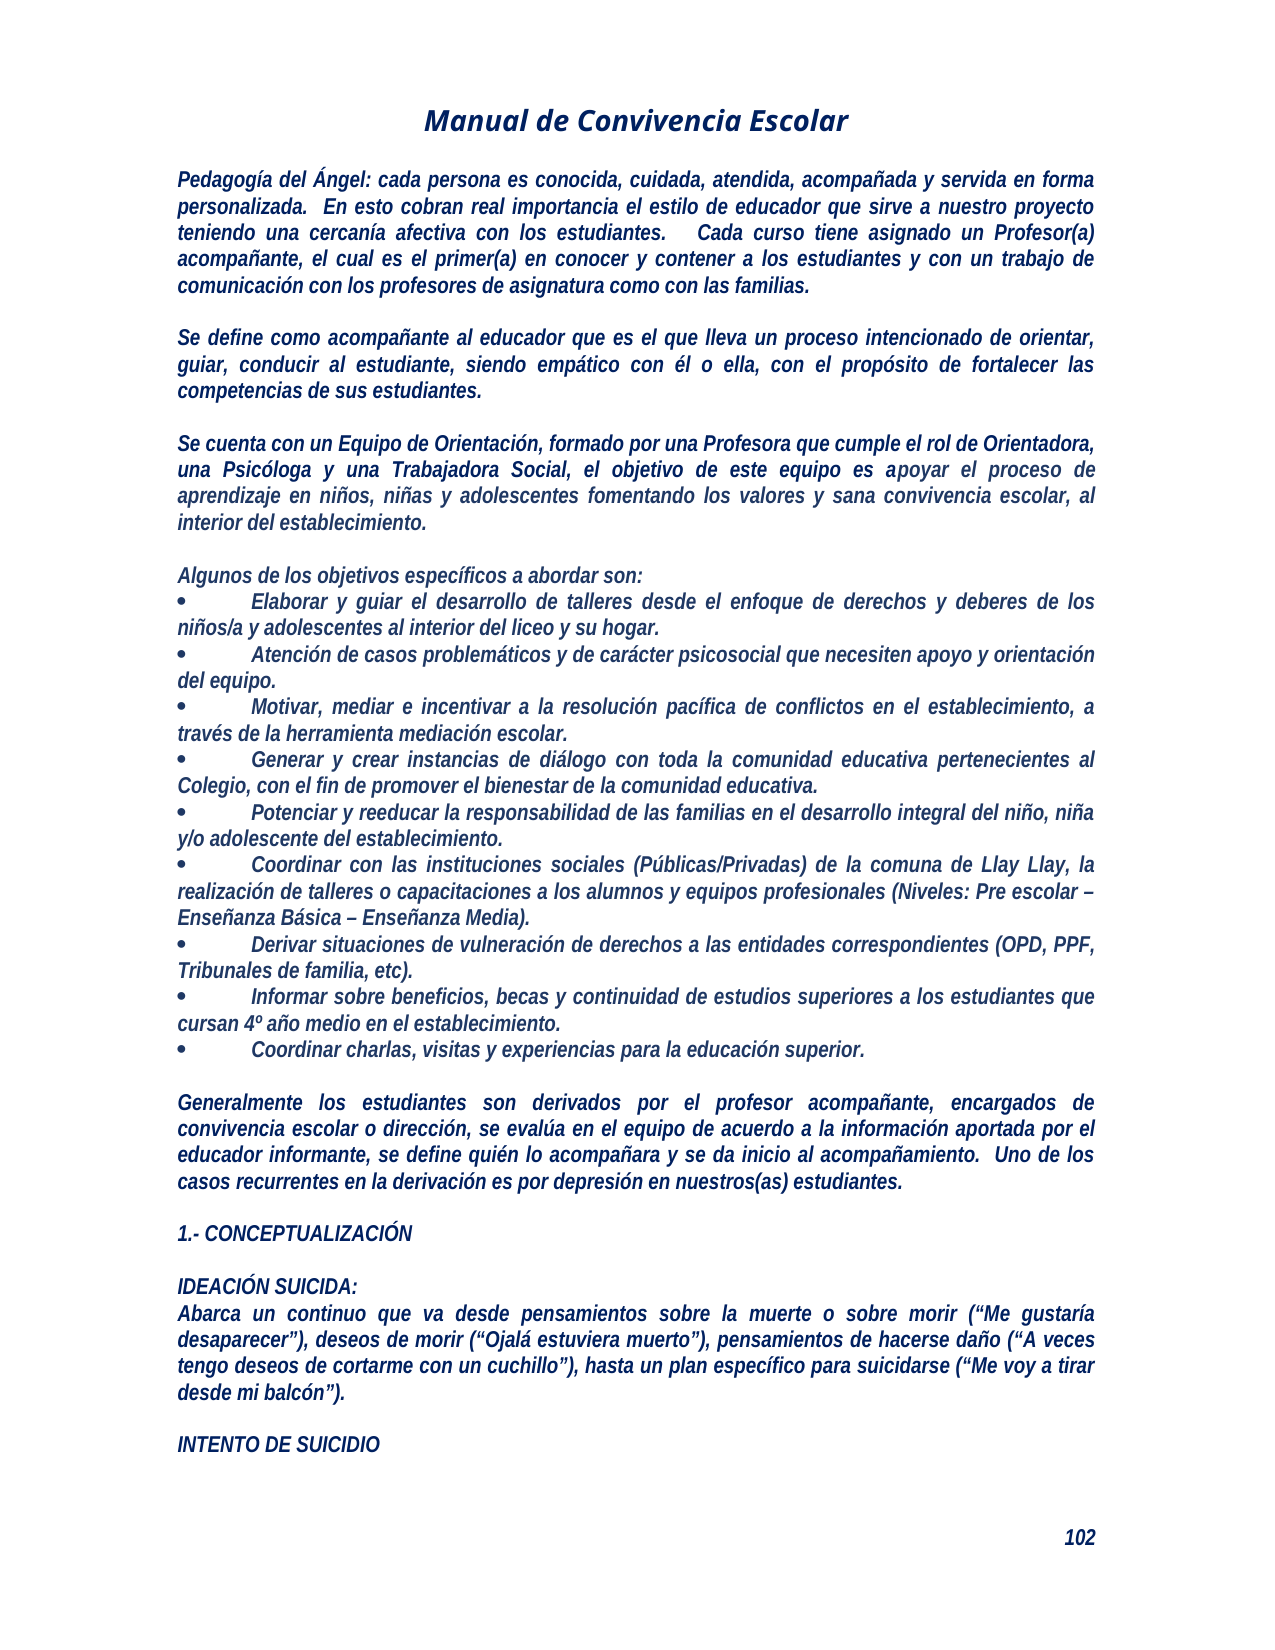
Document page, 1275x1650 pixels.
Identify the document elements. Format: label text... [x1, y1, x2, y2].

list Atención de casos problemáticos y de carácter psicosocial que necesiten apoyo y orientación del equipo. [177, 641, 1098, 693]
text Se cuenta con un Equipo de Orientación, formado por una Profesora que cumple el rol de Orientadora, una Psicóloga y una Trabajadora Social, el objetivo de este equipo es apoyar el proceso de aprendizaje en niños, niñas y adolescentes fomentando los valores y sana convivencia escolar, al interior del establecimiento. [177, 430, 1098, 535]
text Generalmente los estudiantes son derivados por el profesor acompañante, encargados de convivencia escolar o dirección, se evalúa en el equipo de acuerdo a la información aportada por el educador informante, se define quién lo acompañara y se da inicio al acompañamiento. Uno de los casos recurrentes en la derivación es por depresión en nuestros(as) estudiantes. [177, 1089, 1098, 1194]
text Se define como acompañante al educador que es el que lleva un proceso intencionado de orientar, guiar, conducir al estudiante, siendo empático con él o ella, con el propósito de fortalecer las competencias de sus estudiantes. [177, 324, 1098, 403]
text Abarca un continuo que va desde pensamientos sobre la muerte o sobre morir (“Me gustaría desaparecer”), deseos de morir (“Ojalá estuviera muerto”), pensamientos de hacerse daño (“A veces tengo deseos de cortarme con un cuchillo”), hasta un plan específico para suicidarse (“Me voy a tirar desde mi balcón”). [177, 1299, 1098, 1405]
list Coordinar con las instituciones sociales (Públicas/Privadas) de la comuna de Llay Llay, la realización de talleres o capacitaciones a los alumnos y equipos profesionales (Niveles: Pre escolar – Enseñanza Básica – Enseñanza Media). [177, 851, 1098, 931]
list Generar y crear instancias de diálogo con toda la comunidad educativa pertenecientes al Colegio, con el fin de promover el bienestar de la comunidad educativa. [177, 746, 1098, 799]
text 1.- CONCEPTUALIZACIÓN [177, 1220, 1098, 1247]
text Algunos de los objetivos específicos a abordar son: [177, 562, 1098, 588]
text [177, 166, 1098, 298]
list Informar sobre beneficios, becas y continuidad de estudios superiores a los estudiantes que cursan 4º año medio en el establecimiento. [177, 983, 1098, 1036]
text INTENTO DE SUICIDIO [177, 1431, 1098, 1458]
list Elaborar y guiar el desarrollo de talleres desde el enfoque de derechos y deberes de los niños/a y adolescentes al interior del liceo y su hogar. [177, 588, 1098, 641]
text IDEACIÓN SUICIDA: [177, 1273, 1098, 1299]
list Derivar situaciones de vulneración de derechos a las entidades correspondientes (OPD, PPF, Tribunales de familia, etc). [177, 931, 1098, 983]
list Motivar, mediar e incentivar a la resolución pacífica de conflictos en el establecimiento, a través de la herramienta mediación escolar. [177, 693, 1098, 746]
list Potenciar y reeducar la responsabilidad de las familias en el desarrollo integral del niño, niña y/o adolescente del establecimiento. [177, 799, 1098, 851]
list Coordinar charlas, visitas y experiencias para la educación superior. [177, 1036, 1098, 1062]
